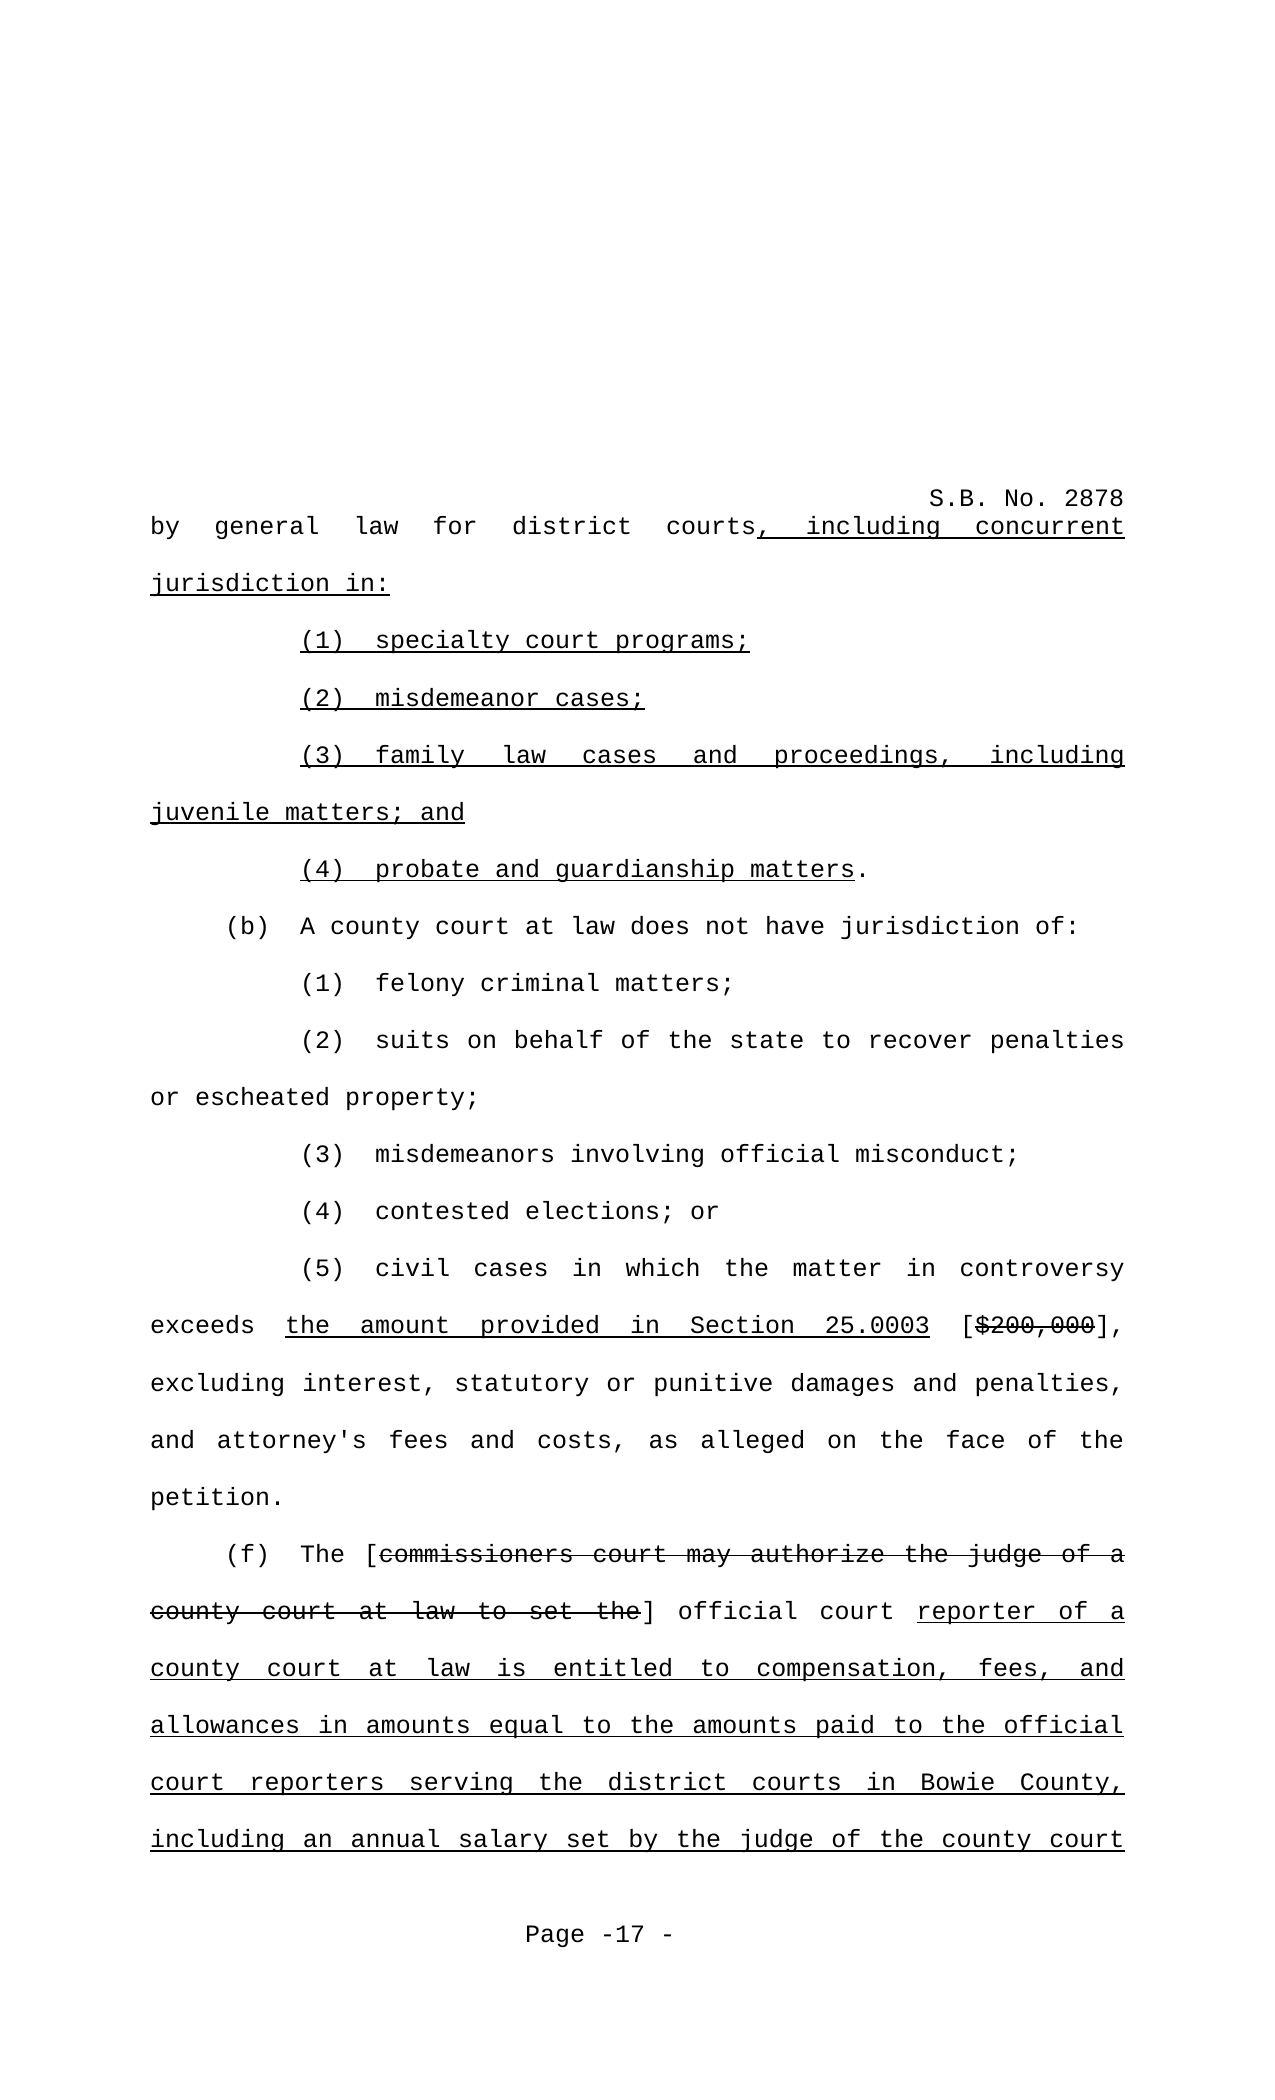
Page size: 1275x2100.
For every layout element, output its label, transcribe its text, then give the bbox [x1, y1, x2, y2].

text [150, 514, 1125, 599]
text (3) misdemeanors involving official misconduct; [150, 1142, 1125, 1170]
text (4) probate and guardianship matters. [150, 856, 1125, 885]
text (2) suits on behalf of the state to recover penalties or escheated property; [150, 1027, 1125, 1113]
text (2) misdemeanor cases; [150, 685, 1125, 713]
text (5) civil cases in which the matter in controversy exceeds the amount provided in Section 25.0003 [$200,000], excluding interest, statutory or punitive damages and penalties, and attorney's fees and costs, as alleged on the face of the petition. [150, 1256, 1125, 1513]
text (b) A county court at law does not have jurisdiction of: [150, 913, 1125, 942]
text (4) contested elections; or [150, 1199, 1125, 1227]
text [150, 1795, 1125, 1850]
text (1) felony criminal matters; [150, 970, 1125, 999]
text (1) specialty court programs; [150, 628, 1125, 656]
text (3) family law cases and proceedings, including juvenile matters; and [150, 742, 1125, 828]
